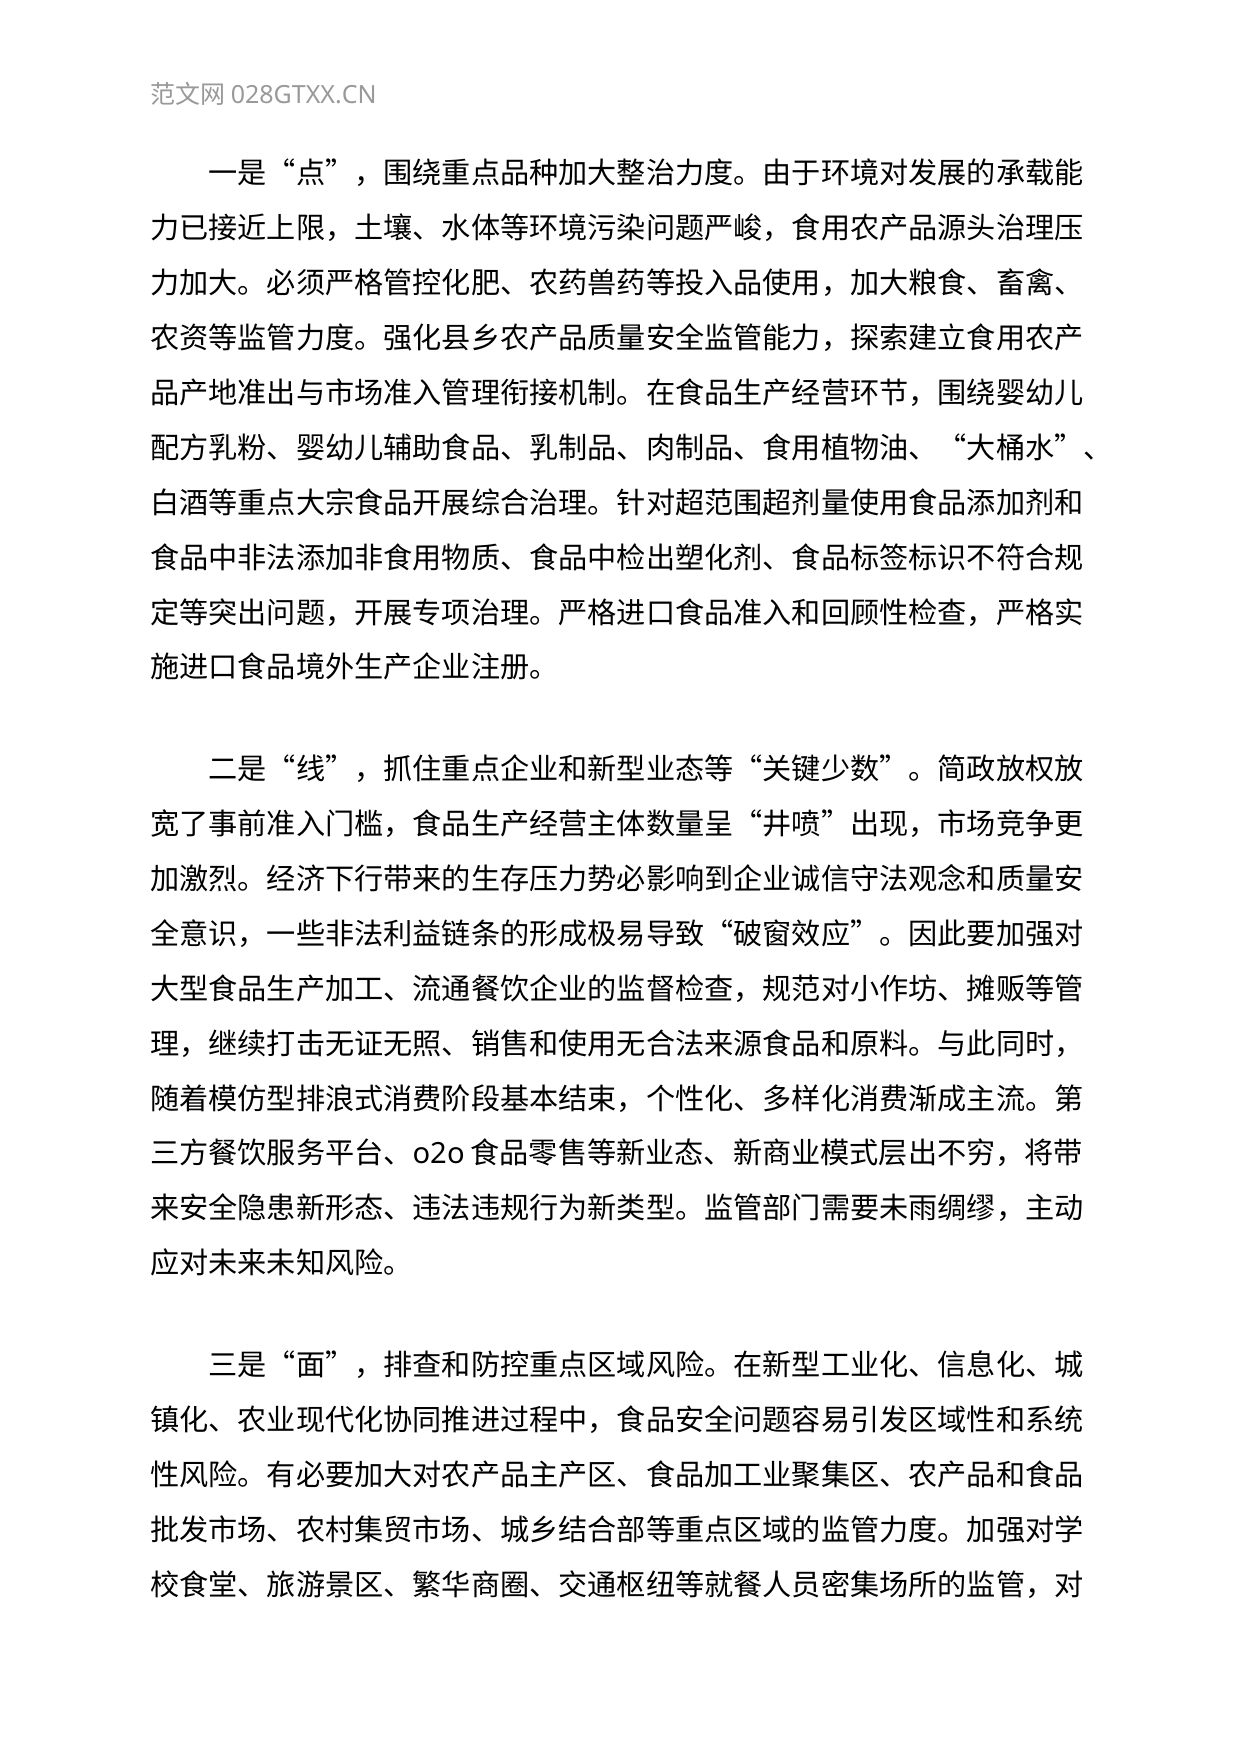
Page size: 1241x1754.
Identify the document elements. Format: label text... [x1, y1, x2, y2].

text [150, 1342, 1090, 1604]
text 一是“点”，围绕重点品种加大整治力度。由于环境对发展的承载能力已接近上限，土壤、水体等环境污染问题严峻，食用农产品源头治理压力加大。必须严格管控化肥、农药兽药等投入品使用，加大粮食、畜禽、农资等监管力度。强化县乡农产品质量安全监管能力，探索建立食用农产品产地准出与市场准入管理衔接机制。在食品生产经营环节，围绕婴幼儿配方乳粉、婴幼儿辅助食品、乳制品、肉制品、食用植物油、“大桶水”、白酒等重点大宗食品开展综合治理。针对超范围超剂量使用食品添加剂和食品中非法添加非食用物质、食品中检出塑化剂、食品标签标识不符合规定等突出问题，开展专项治理。严格进口食品准入和回顾性检查，严格实施进口食品境外生产企业注册。 [150, 150, 1090, 686]
text 二是“线”，抓住重点企业和新型业态等“关键少数”。简政放权放宽了事前准入门槛，食品生产经营主体数量呈“井喷”出现，市场竞争更加激烈。经济下行带来的生存压力势必影响到企业诚信守法观念和质量安全意识，一些非法利益链条的形成极易导致“破窗效应”。因此要加强对大型食品生产加工、流通餐饮企业的监督检查，规范对小作坊、摊贩等管理，继续打击无证无照、销售和使用无合法来源食品和原料。与此同时，随着模仿型排浪式消费阶段基本结束，个性化、多样化消费渐成主流。第三方餐饮服务平台、o2o食品零售等新业态、新商业模式层出不穷，将带来安全隐患新形态、违法违规行为新类型。监管部门需要未雨绸缪，主动应对未来未知风险。 [150, 746, 1090, 1282]
